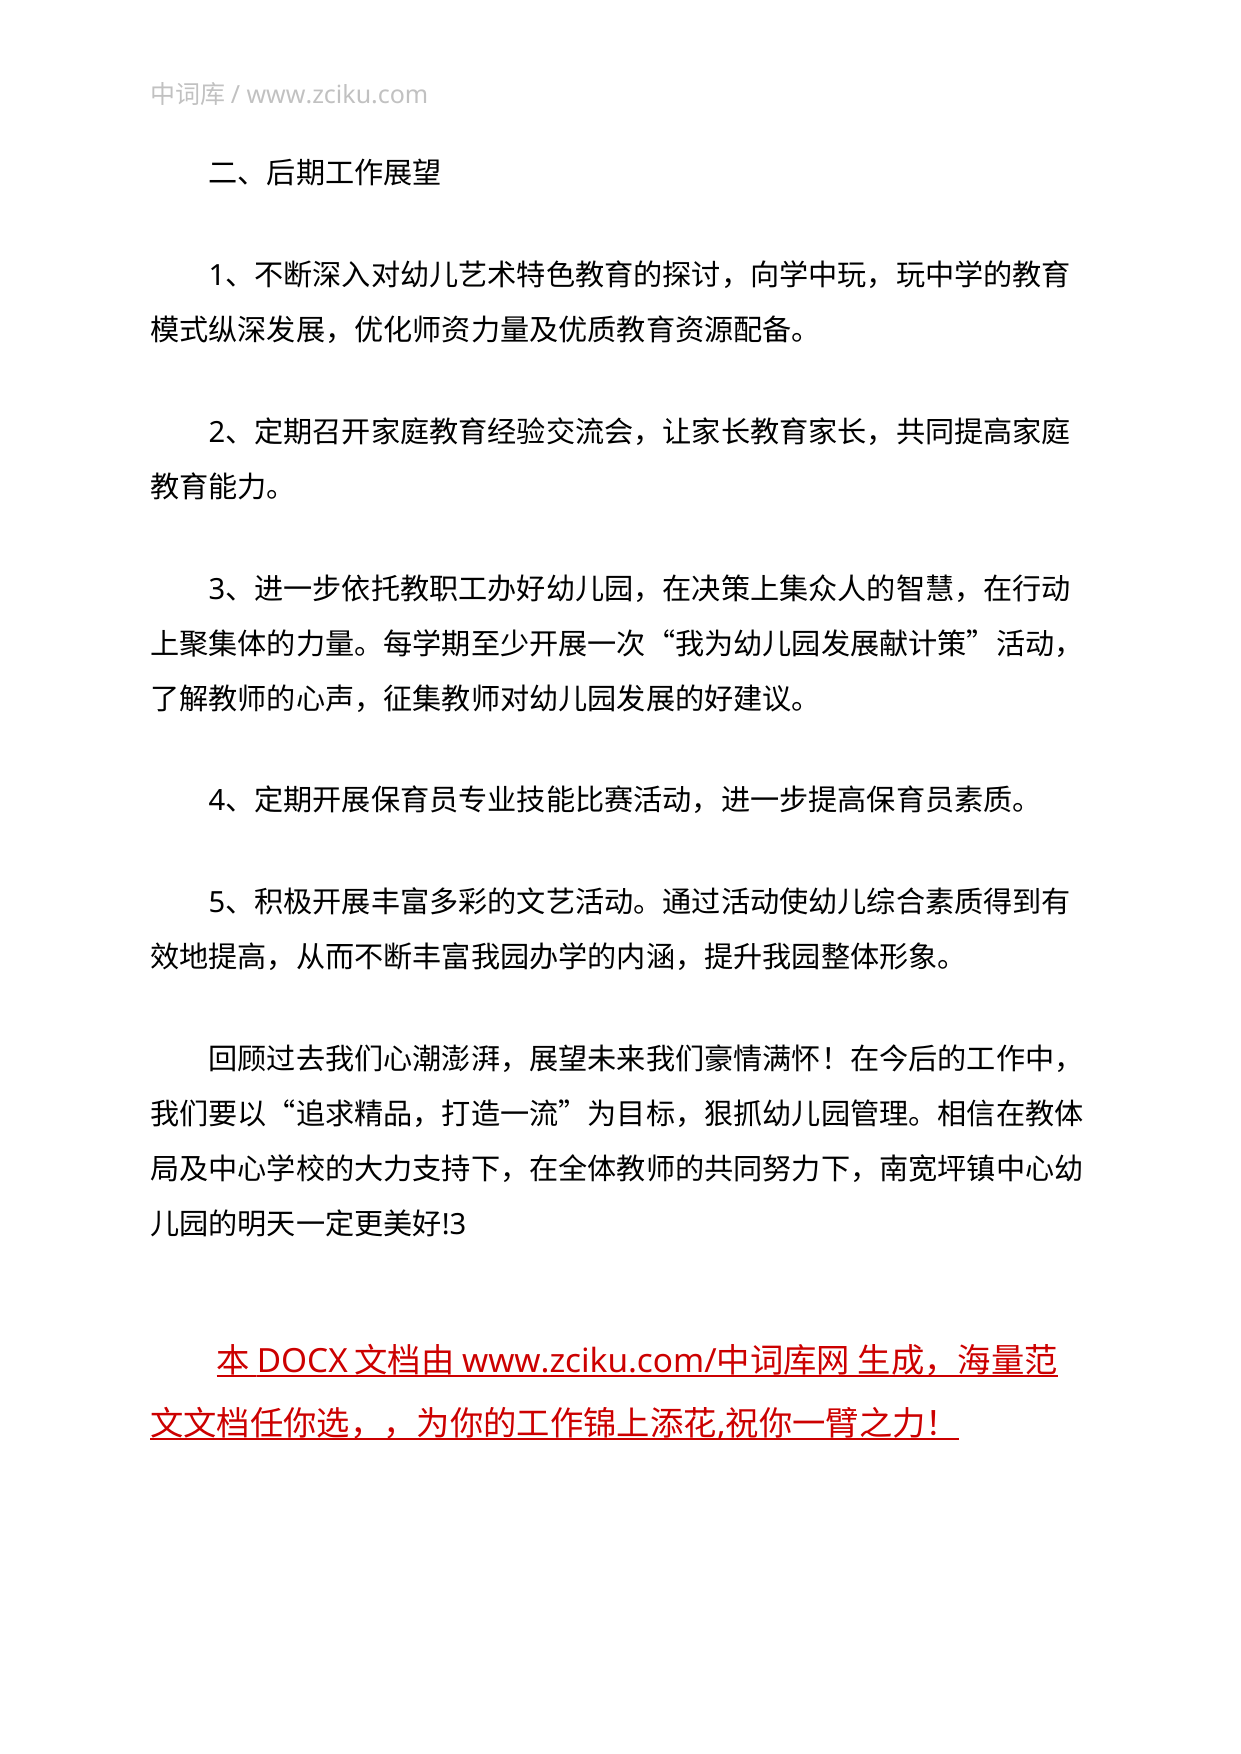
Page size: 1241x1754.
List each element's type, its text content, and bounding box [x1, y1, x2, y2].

text 4、定期开展保育员专业技能比赛活动，进一步提高保育员素质。 [150, 777, 1090, 819]
text 1、不断深入对幼儿艺术特色教育的探讨，向学中玩，玩中学的教育模式纵深发展，优化师资力量及优质教育资源配备。 [150, 252, 1090, 349]
text 二、后期工作展望 [150, 150, 1090, 192]
text 3、进一步依托教职工办好幼儿园，在决策上集众人的智慧，在行动上聚集体的力量。每学期至少开展一次“我为幼儿园发展献计策”活动，了解教师的心声，征集教师对幼儿园发展的好建议。 [150, 565, 1090, 717]
text 回顾过去我们心潮澎湃，展望未来我们豪情满怀！在今后的工作中，我们要以“追求精品，打造一流”为目标，狠抓幼儿园管理。相信在教体局及中心学校的大力支持下，在全体教师的共同努力下，南宽坪镇中心幼儿园的明天一定更美好!3 [150, 1036, 1090, 1243]
text 5、积极开展丰富多彩的文艺活动。通过活动使幼儿综合素质得到有效地提高，从而不断丰富我园办学的内涵，提升我园整体形象。 [150, 879, 1090, 976]
text 2、定期召开家庭教育经验交流会，让家长教育家长，共同提高家庭教育能力。 [150, 408, 1090, 506]
text 本DOCX文档由 www.zciku.com/中词库网 生成，海量范文文档任你选，，为你的工作锦上添花,祝你一臂之力！ [150, 1334, 1090, 1445]
